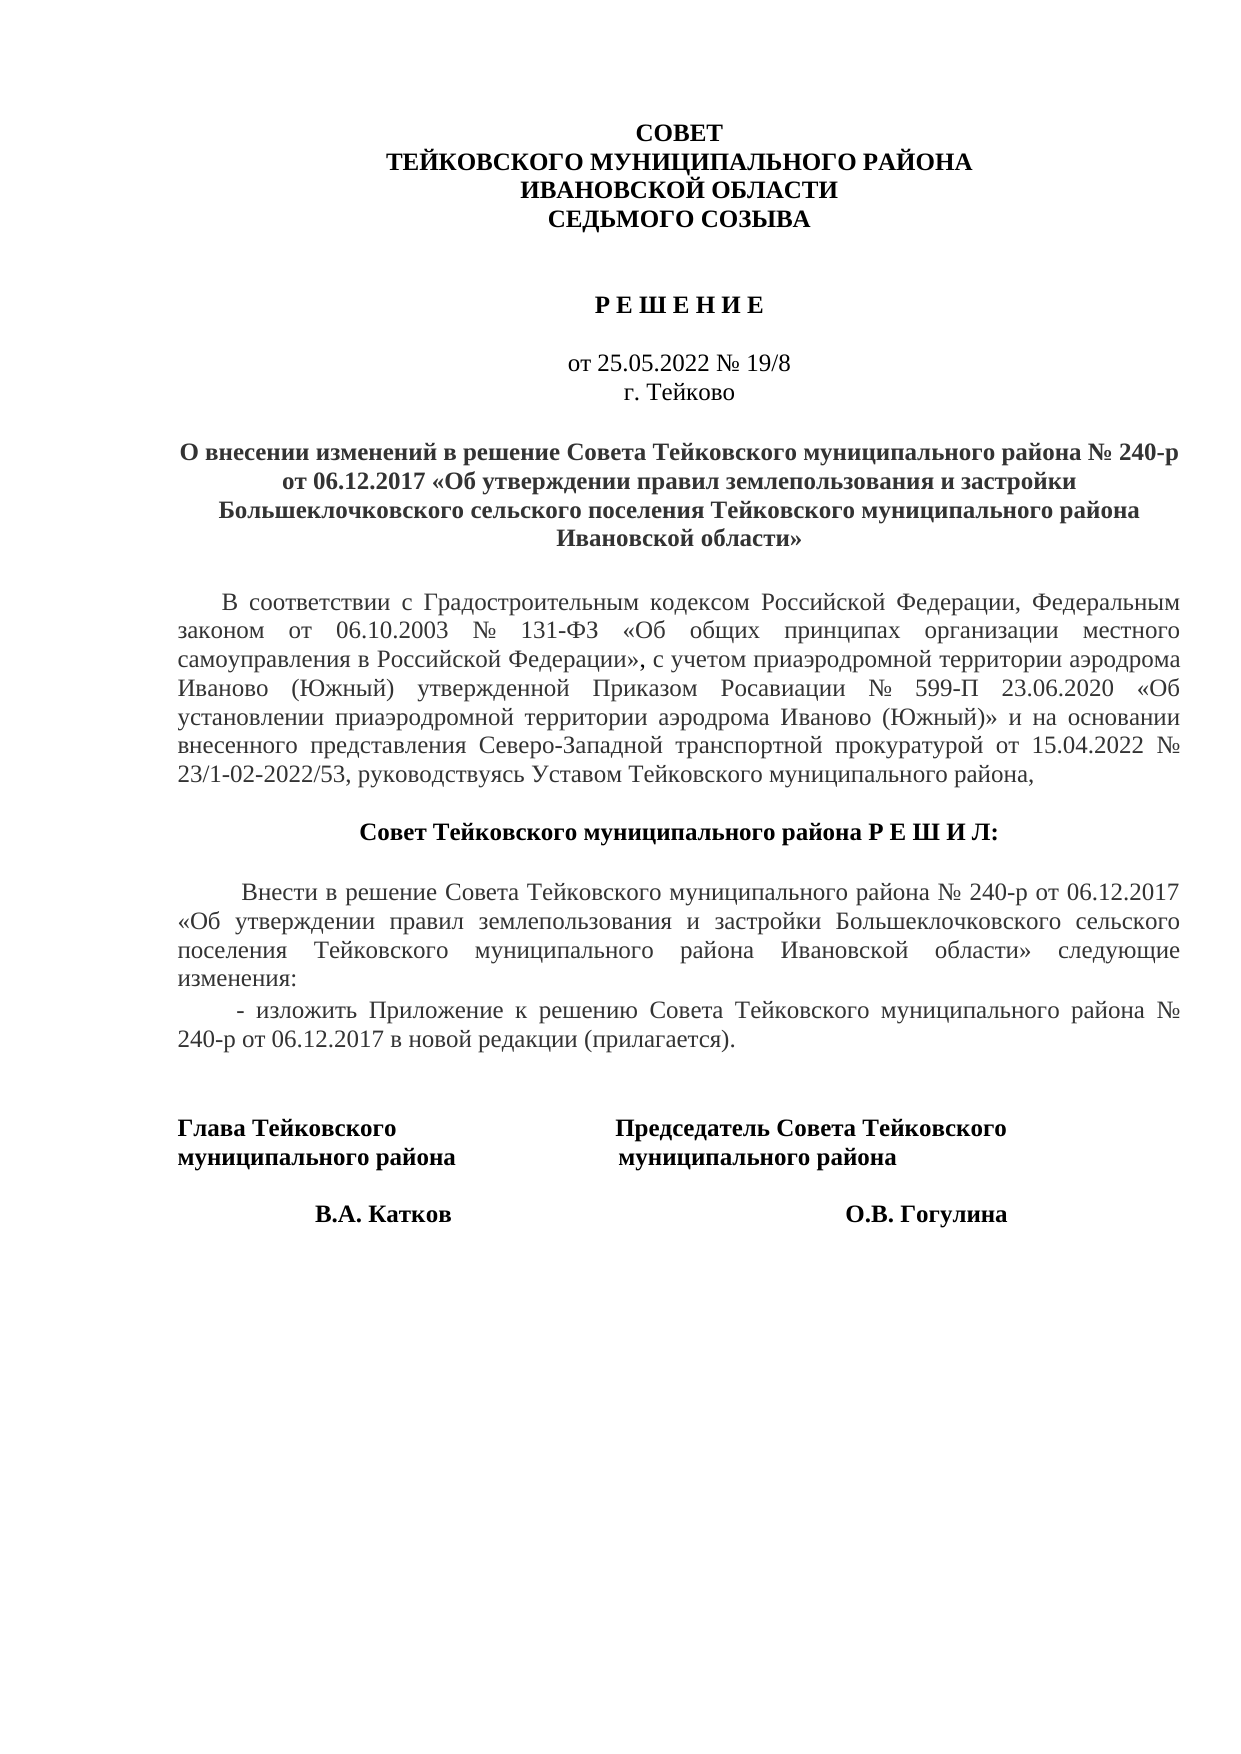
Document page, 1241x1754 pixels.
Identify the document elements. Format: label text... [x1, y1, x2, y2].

text СОВЕТ [177, 118, 1181, 147]
text муниципального района муниципального района [177, 1142, 1181, 1171]
text Внести в решение Совета Тейковского муниципального района № 240-р от 06.12.2017 «Об утверждении правил землепользования и застройки Большеклочковского сельского поселения Тейковского муниципального района Ивановской области» следующие изменения: [177, 877, 1181, 992]
text Совет Тейковского муниципального района Р Е Ш И Л: [177, 817, 1181, 846]
text Глава Тейковского Председатель Совета Тейковского [177, 1113, 1181, 1142]
text Р Е Ш Е Н И Е [177, 291, 1181, 319]
text В.А. Катков О.В. Гогулина [177, 1199, 1181, 1228]
text СЕДЬМОГО созыва [177, 204, 1181, 233]
text ИВАНОВСКОЙ ОБЛАСТИ [177, 176, 1181, 204]
text от 25.05.2022 № 19/8 [177, 348, 1181, 377]
text ТЕЙКОВСКОГО МУНИЦИПАЛЬНОГО РАЙОНА [177, 147, 1181, 176]
text О внесении изменений в решение Совета Тейковского муниципального района № 240-р от 06.12.2017 «Об утверждении правил землепользования и застройки Большеклочковского сельского поселения Тейковского муниципального района Ивановской области» [177, 437, 1181, 552]
text - изложить Приложение к решению Совета Тейковского муниципального района № 240-р от 06.12.2017 в новой редакции (прилагается). [177, 995, 1181, 1053]
text г. Тейково [177, 377, 1181, 406]
text В соответствии с Градостроительным кодексом Российской Федерации, Федеральным законом от 06.10.2003 № 131-ФЗ «Об общих принципах организации местного самоуправления в Российской Федерации», с учетом приаэродромной территории аэродрома Иваново (Южный) утвержденной Приказом Росавиации № 599-П 23.06.2020 «Об установлении приаэродромной территории аэродрома Иваново (Южный)» и на основании внесенного представления Северо-Западной транспортной прокуратурой от 15.04.2022 № 23/1-02-2022/53, руководствуясь Уставом Тейковского муниципального района, [177, 587, 1181, 788]
